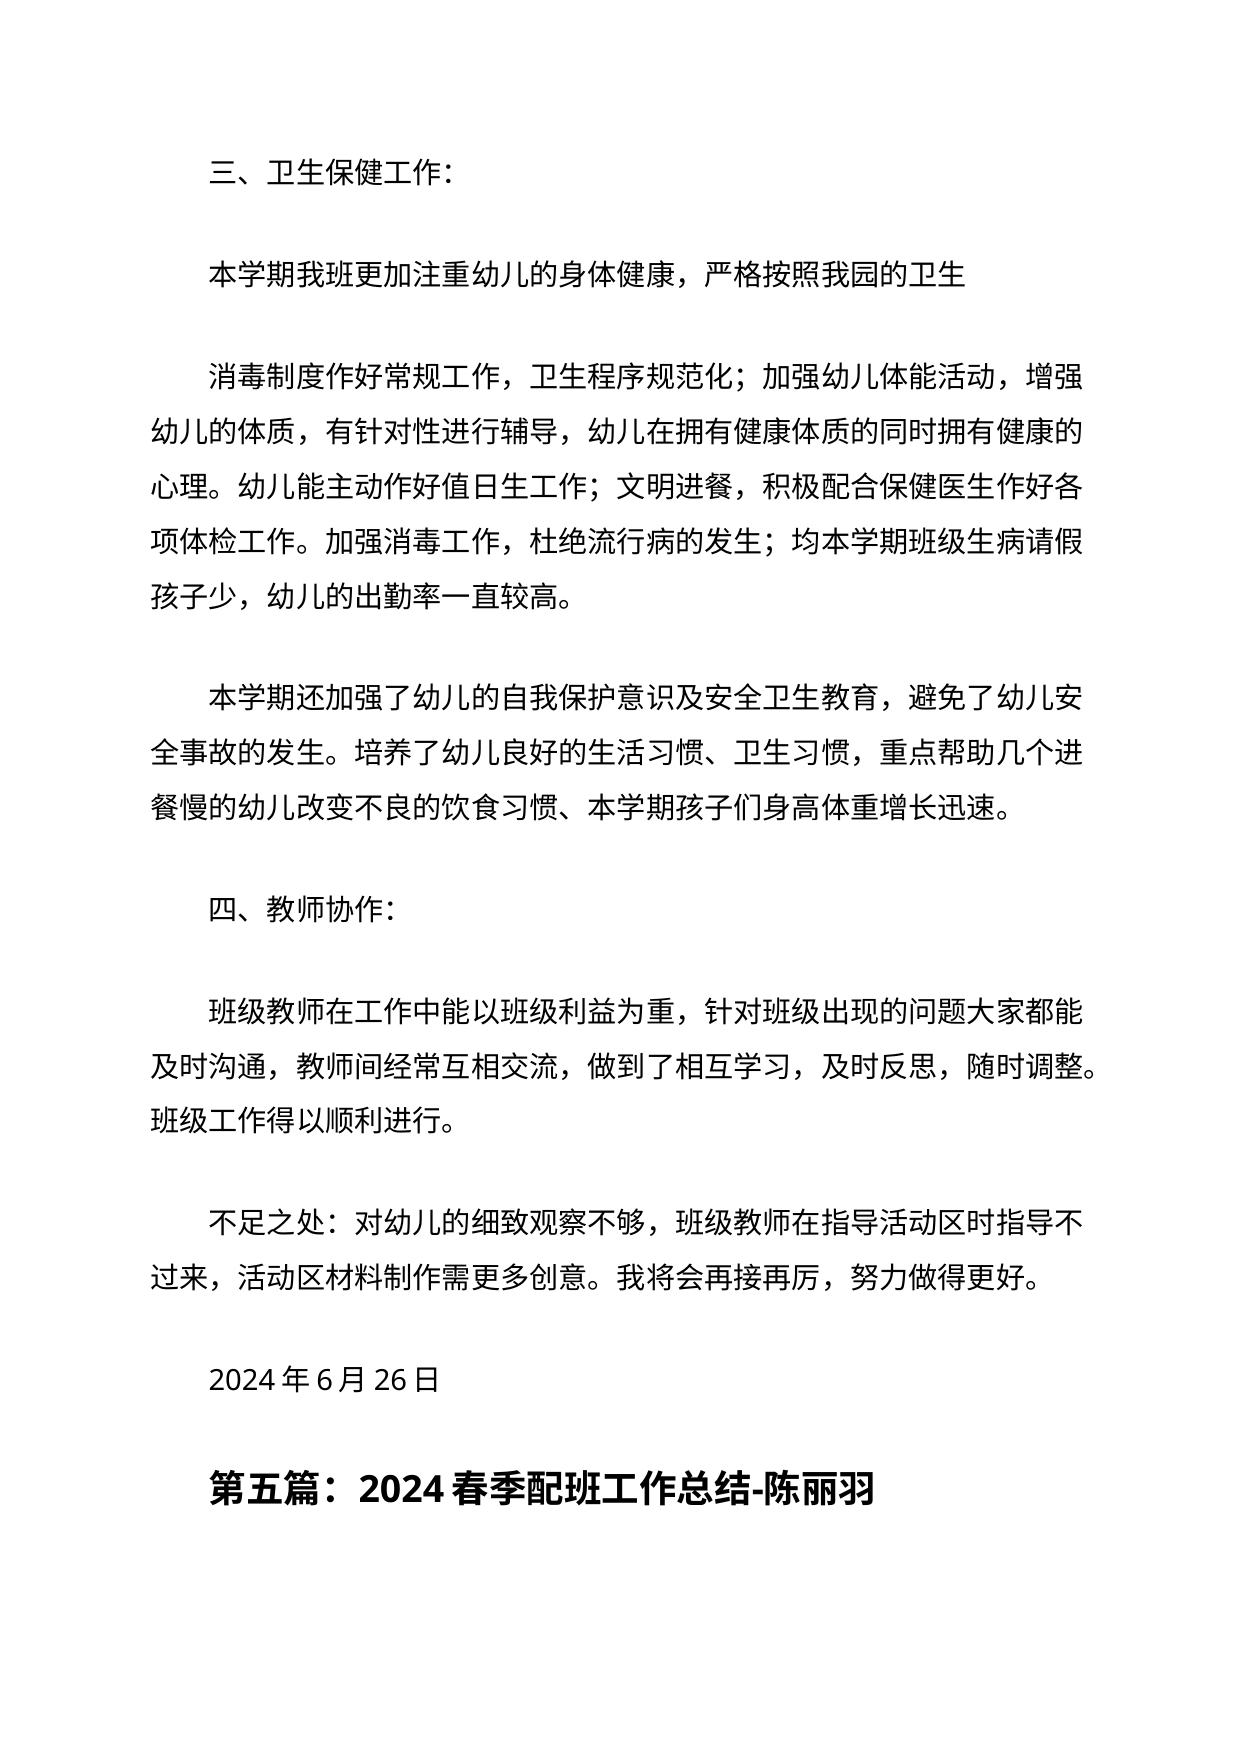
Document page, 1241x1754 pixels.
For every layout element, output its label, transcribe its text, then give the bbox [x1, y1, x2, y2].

text 本学期我班更加注重幼儿的身体健康，严格按照我园的卫生 [150, 252, 1090, 294]
text 第五篇：2024春季配班工作总结-陈丽羽 [150, 1458, 1090, 1513]
text 2024年6月26日 [150, 1356, 1090, 1399]
text 不足之处：对幼儿的细致观察不够，班级教师在指导活动区时指导不过来，活动区材料制作需更多创意。我将会再接再厉，努力做得更好。 [150, 1200, 1090, 1297]
text 本学期还加强了幼儿的自我保护意识及安全卫生教育，避免了幼儿安全事故的发生。培养了幼儿良好的生活习惯、卫生习惯，重点帮助几个进餐慢的幼儿改变不良的饮食习惯、本学期孩子们身高体重增长迅速。 [150, 675, 1090, 827]
text 班级教师在工作中能以班级利益为重，针对班级出现的问题大家都能及时沟通，教师间经常互相交流，做到了相互学习，及时反思，随时调整。班级工作得以顺利进行。 [150, 988, 1090, 1140]
text 消毒制度作好常规工作，卫生程序规范化；加强幼儿体能活动，增强幼儿的体质，有针对性进行辅导，幼儿在拥有健康体质的同时拥有健康的心理。幼儿能主动作好值日生工作；文明进餐，积极配合保健医生作好各项体检工作。加强消毒工作，杜绝流行病的发生；均本学期班级生病请假孩子少，幼儿的出勤率一直较高。 [150, 353, 1090, 615]
text 四、教师协作： [150, 886, 1090, 929]
text 三、卫生保健工作： [150, 150, 1090, 192]
